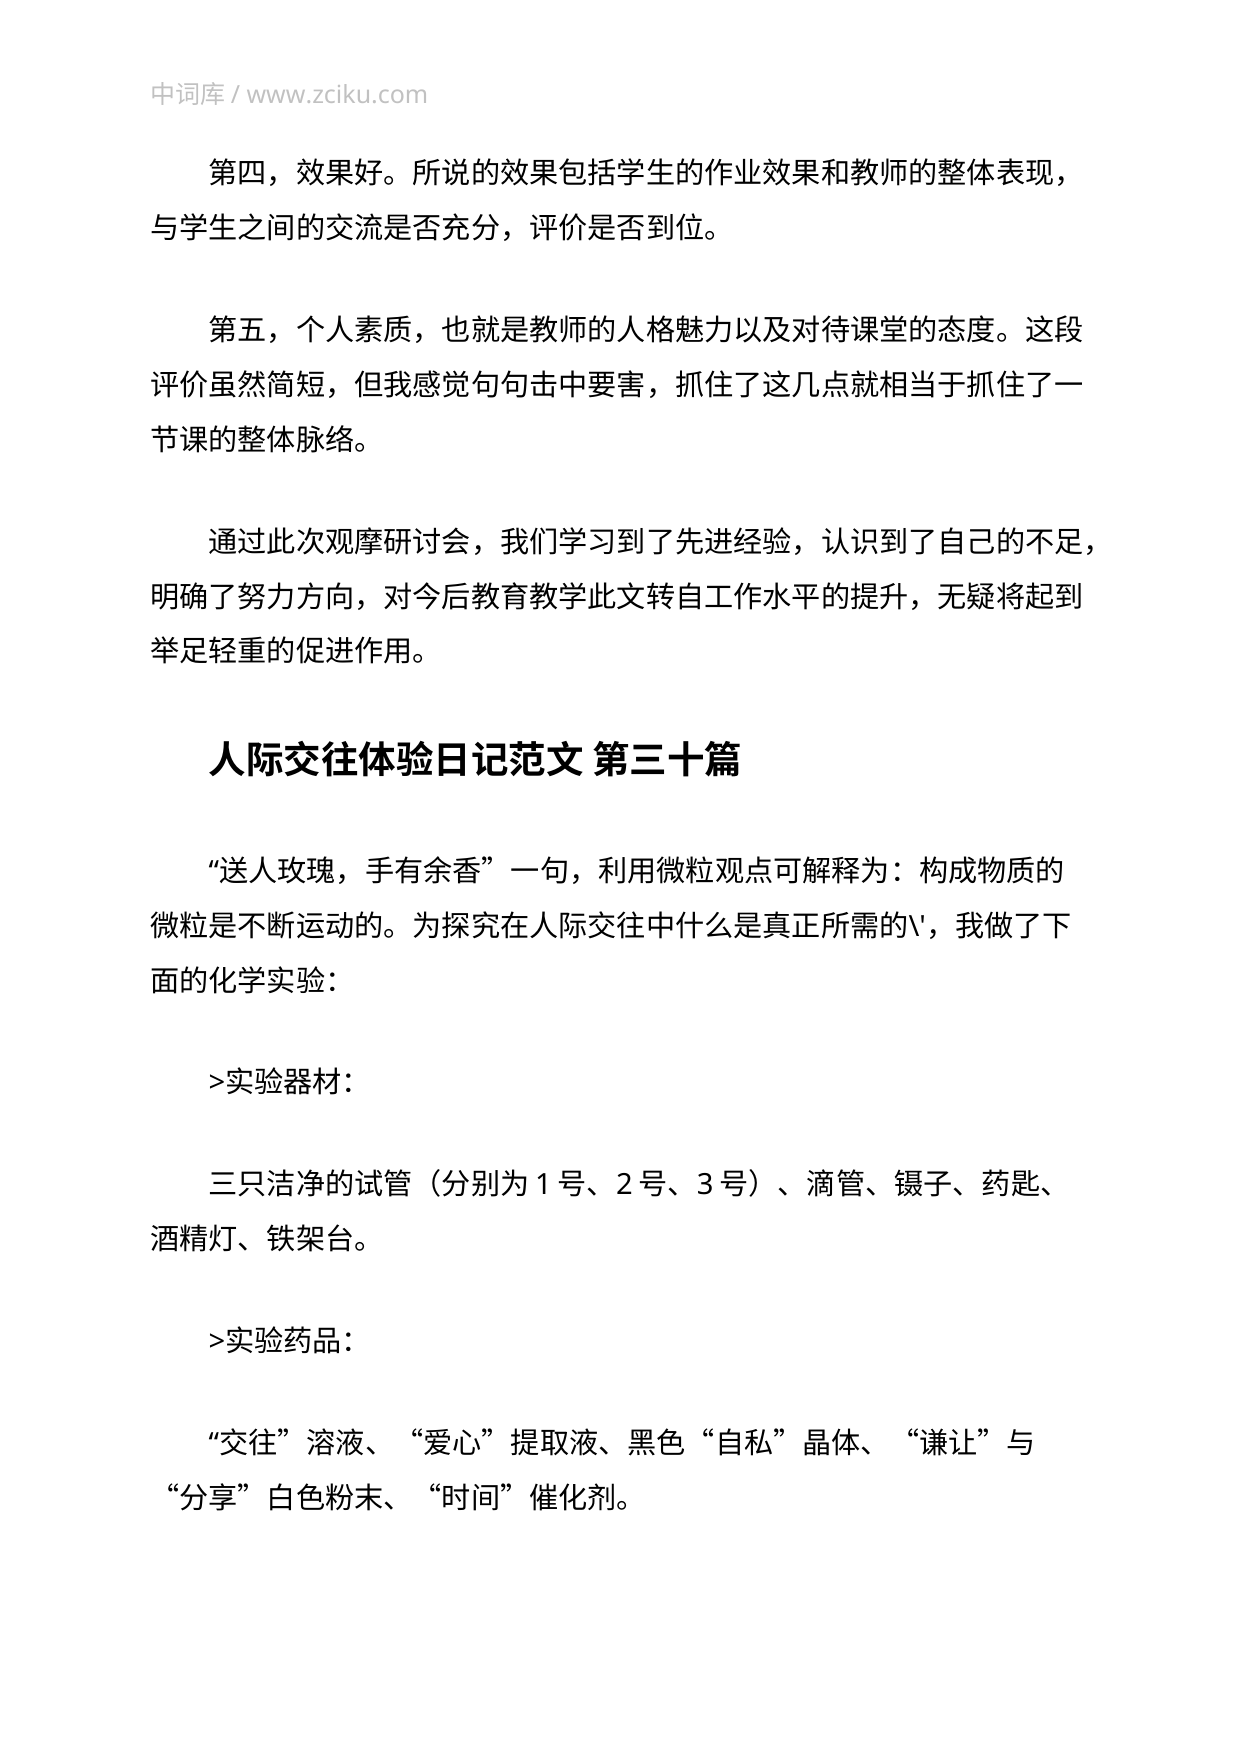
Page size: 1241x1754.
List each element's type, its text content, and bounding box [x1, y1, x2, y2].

text 第五，个人素质，也就是教师的人格魅力以及对待课堂的态度。这段评价虽然简短，但我感觉句句击中要害，抓住了这几点就相当于抓住了一节课的整体脉络。 [150, 307, 1090, 459]
text 第四，效果好。所说的效果包括学生的作业效果和教师的整体表现，与学生之间的交流是否充分，评价是否到位。 [150, 150, 1090, 247]
text >实验药品： [150, 1318, 1090, 1360]
text “交往”溶液、“爱心”提取液、黑色“自私”晶体、“谦让”与“分享”白色粉末、“时间”催化剂。 [150, 1420, 1090, 1517]
text >实验器材： [150, 1059, 1090, 1101]
text “送人玫瑰，手有余香”一句，利用微粒观点可解释为：构成物质的微粒是不断运动的。为探究在人际交往中什么是真正所需的\'，我做了下面的化学实验： [150, 847, 1090, 999]
text 人际交往体验日记范文 第三十篇 [150, 730, 1090, 784]
text 通过此次观摩研讨会，我们学习到了先进经验，认识到了自己的不足，明确了努力方向，对今后教育教学此文转自工作水平的提升，无疑将起到举足轻重的促进作用。 [150, 518, 1090, 670]
text 三只洁净的试管（分别为1号、2号、3号）、滴管、镊子、药匙、酒精灯、铁架台。 [150, 1161, 1090, 1258]
